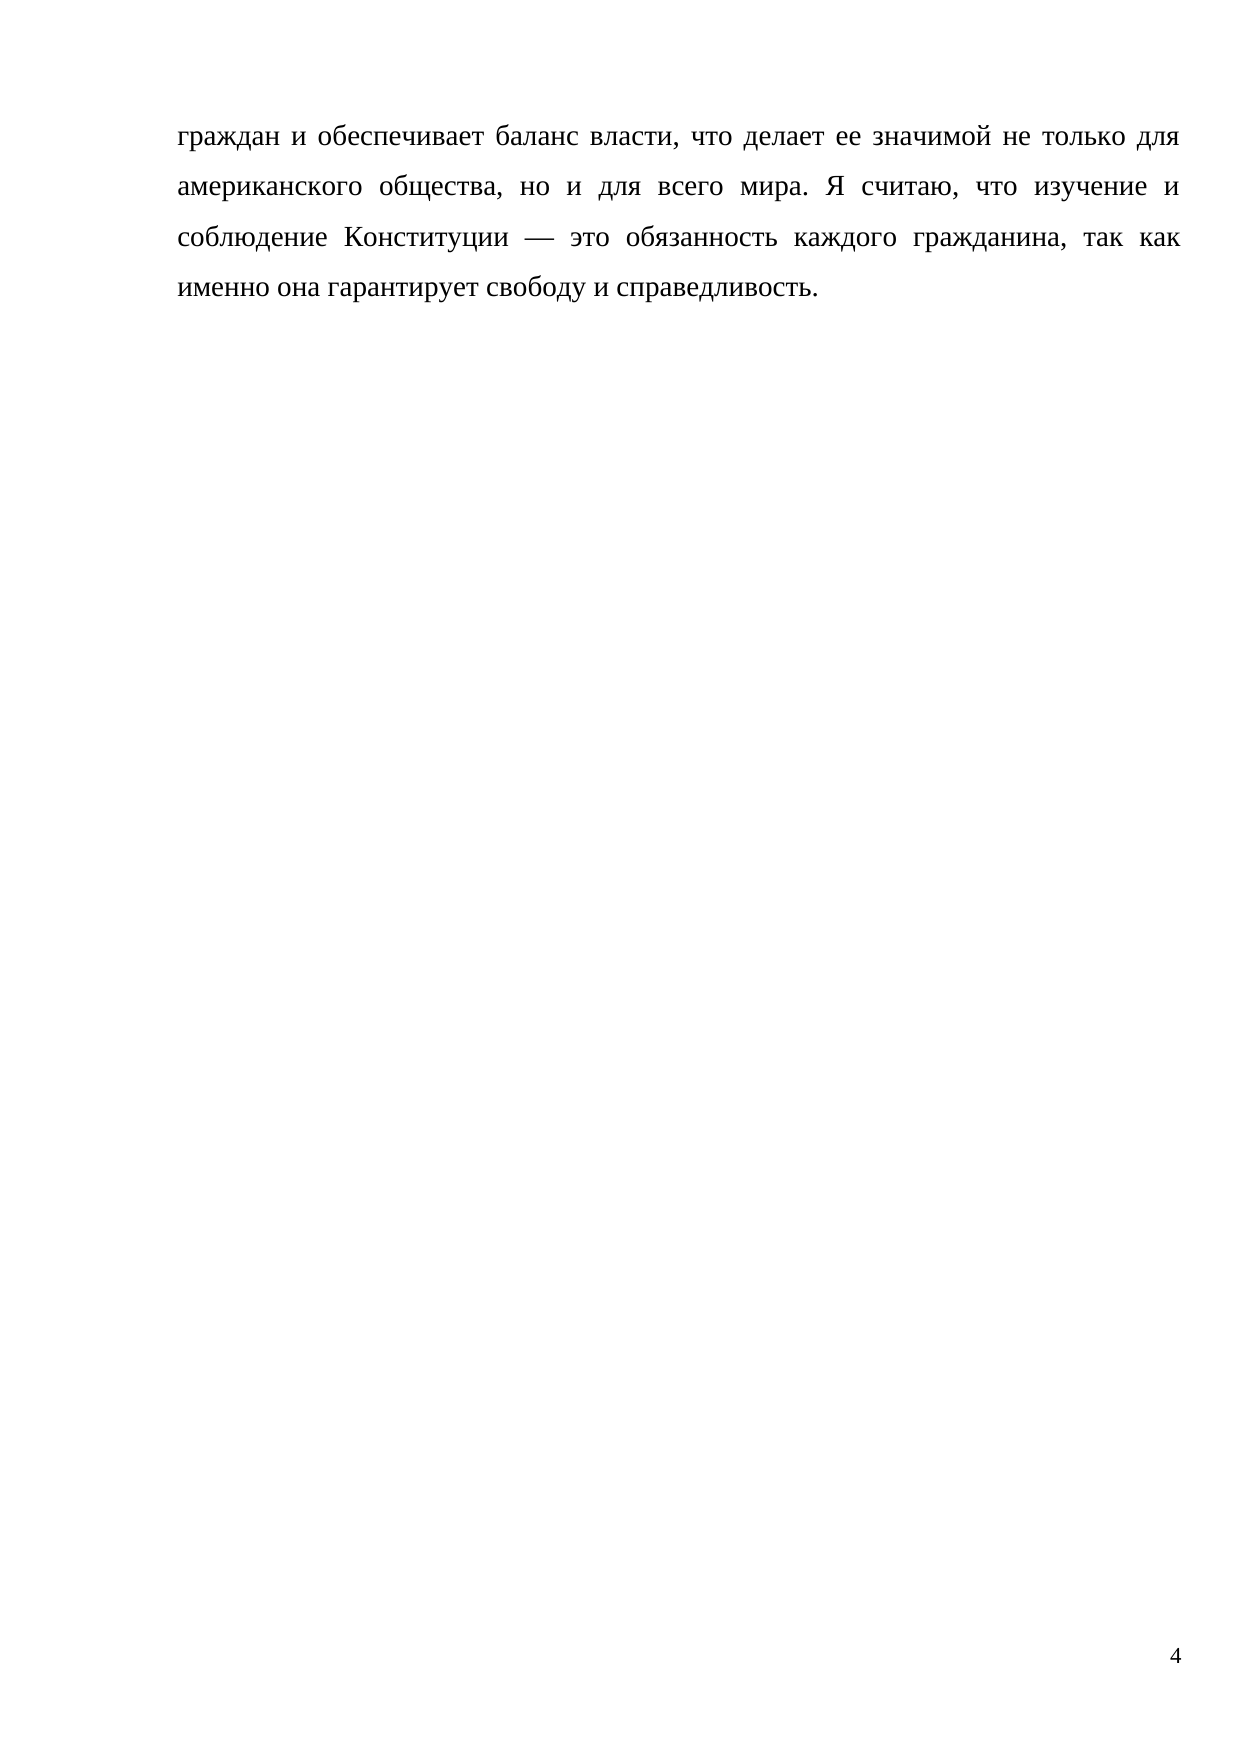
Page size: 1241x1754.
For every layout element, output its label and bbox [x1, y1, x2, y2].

text [177, 118, 1181, 302]
